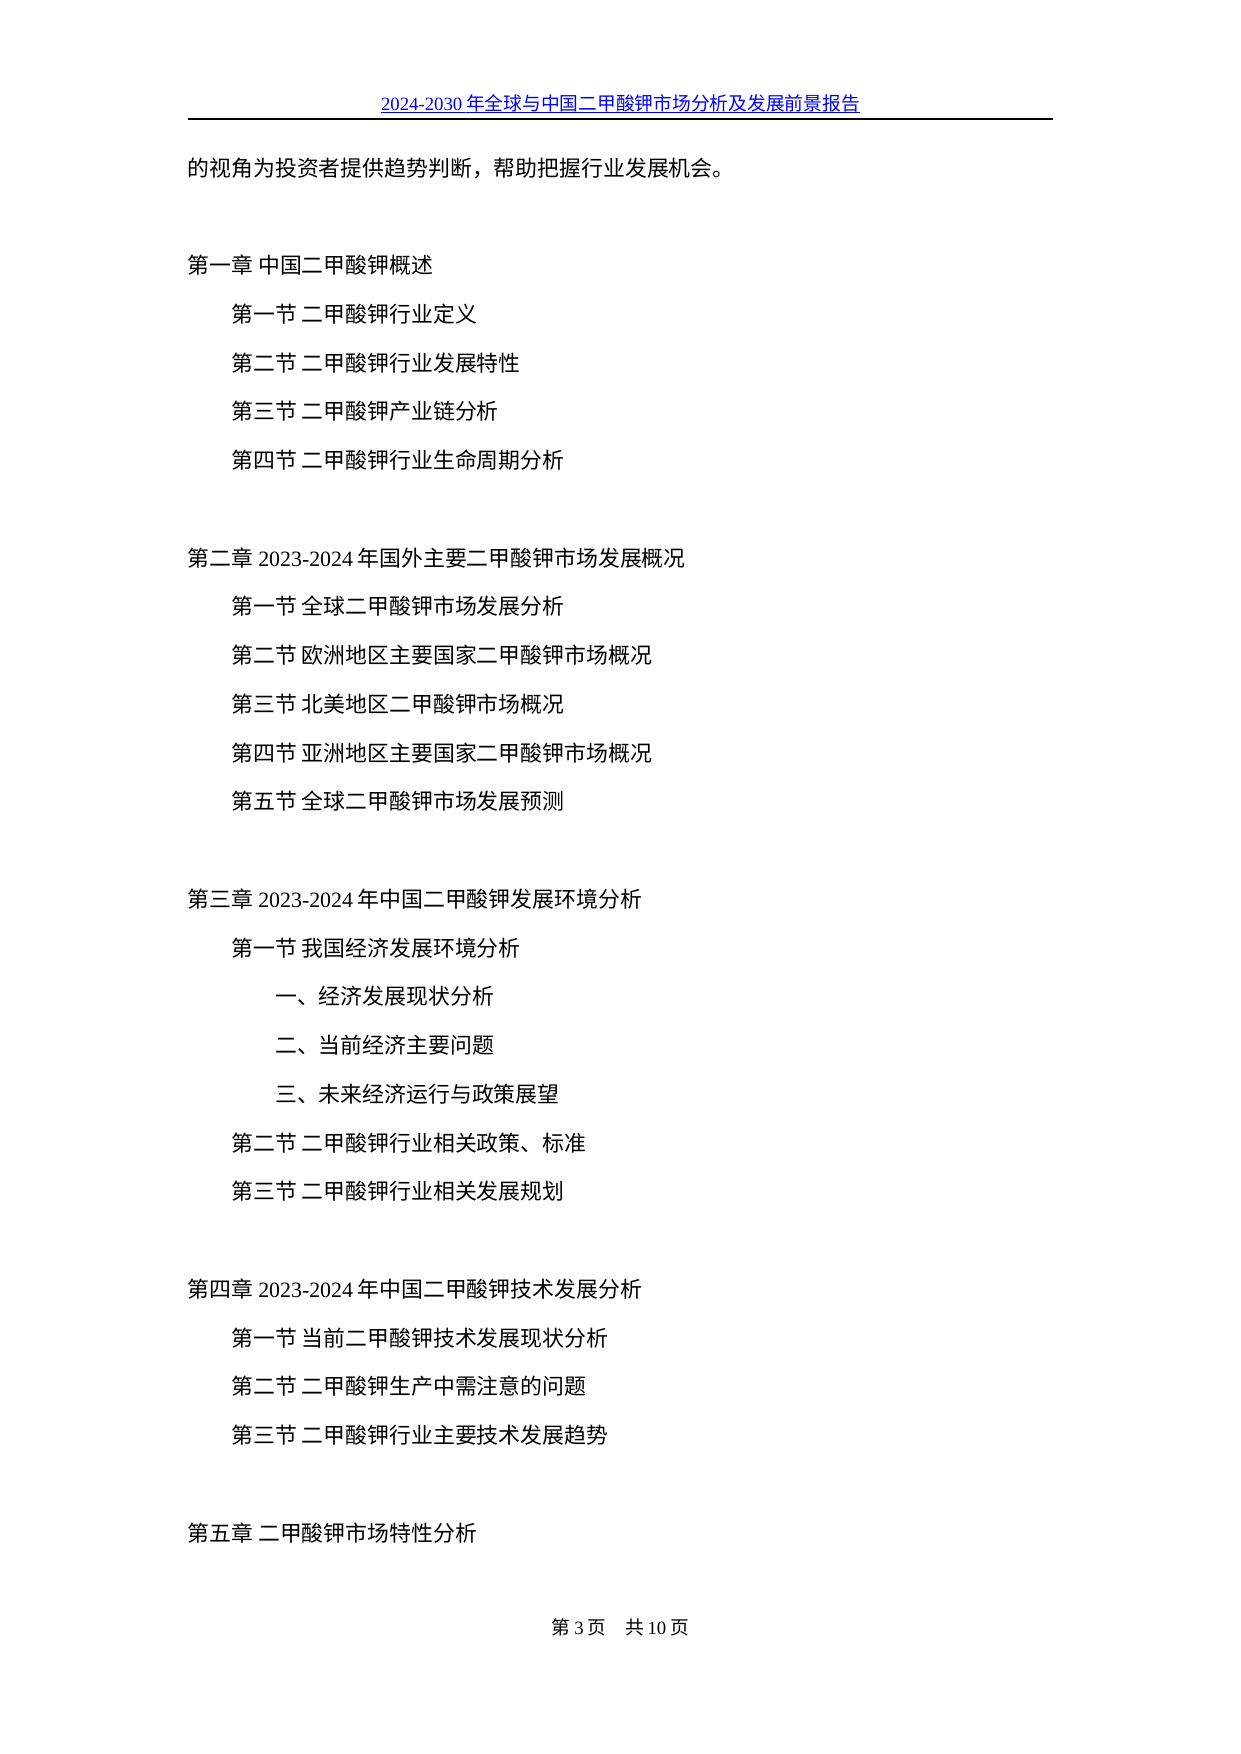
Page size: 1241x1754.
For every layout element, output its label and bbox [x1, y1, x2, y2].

text [187, 150, 1053, 1548]
